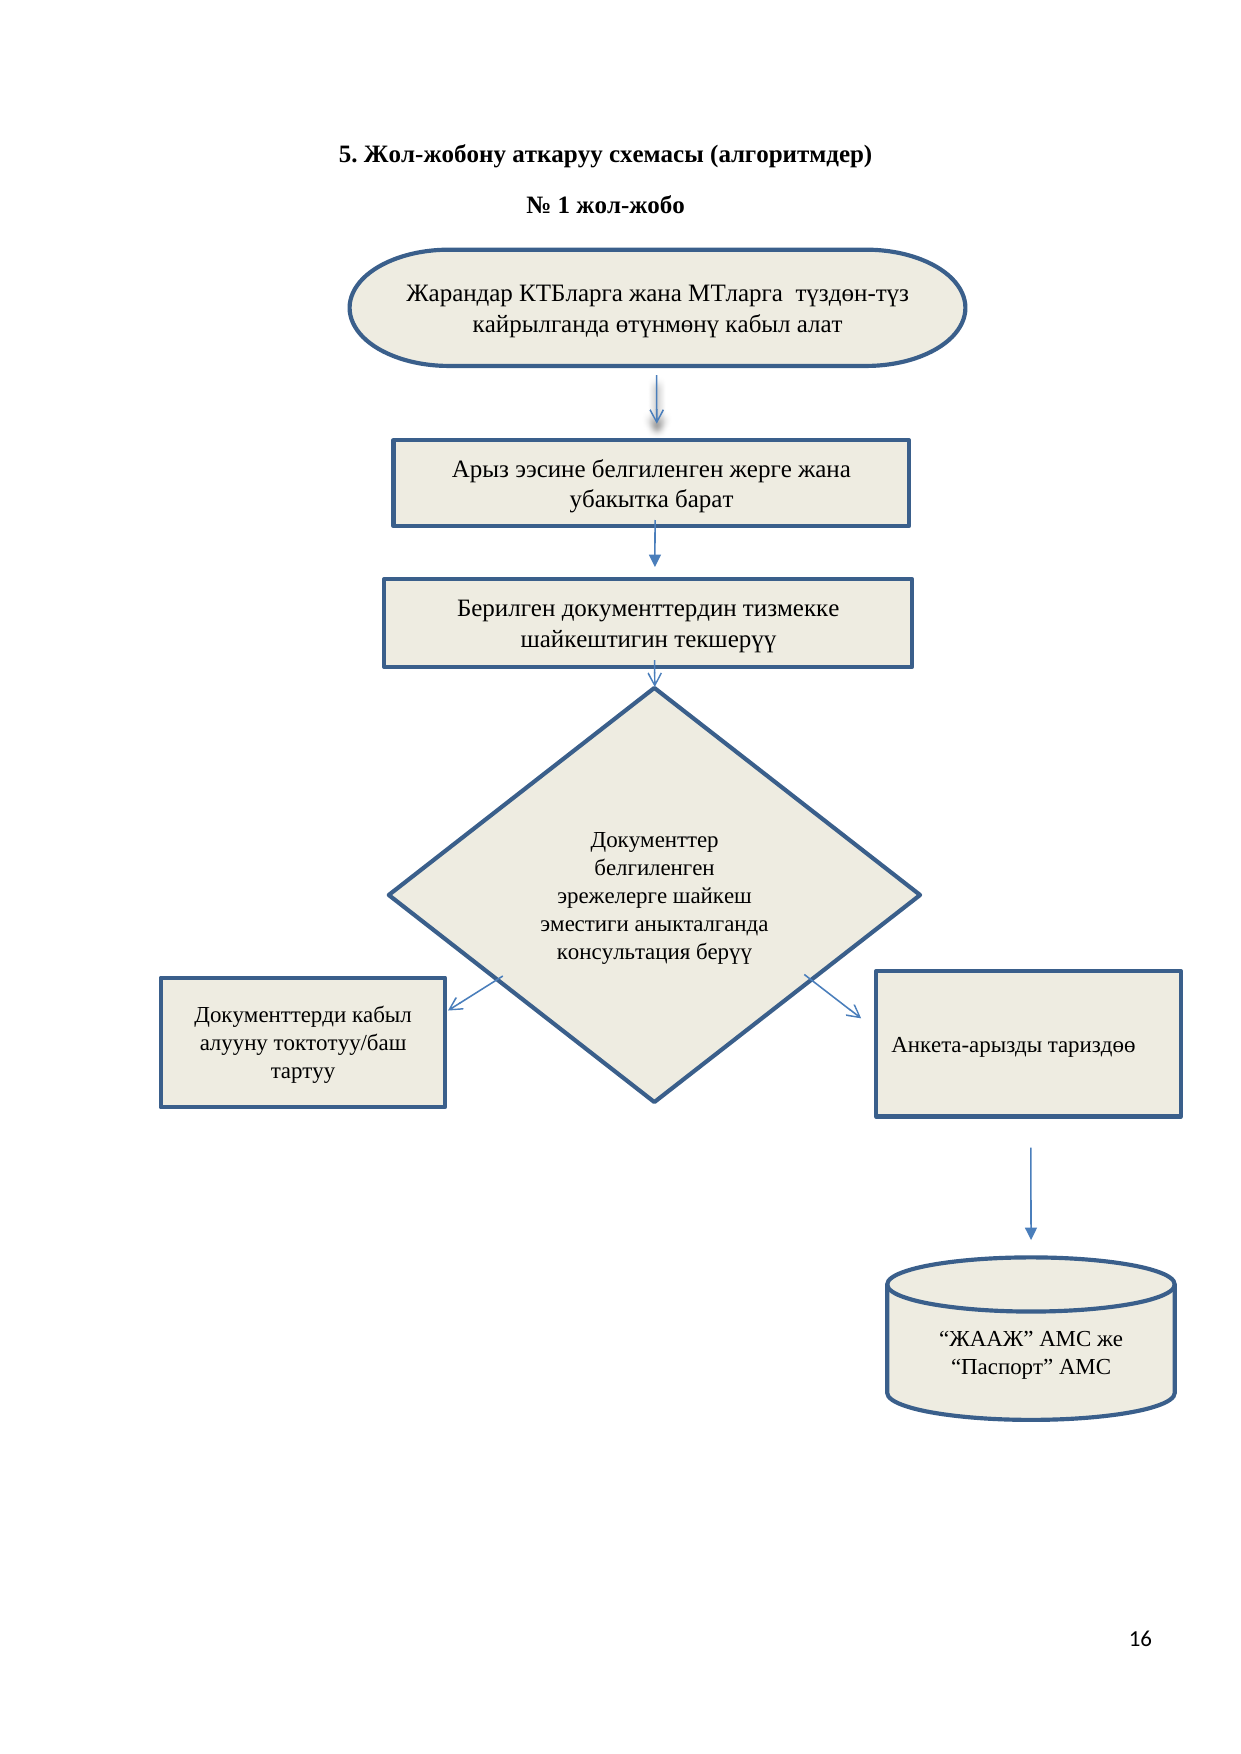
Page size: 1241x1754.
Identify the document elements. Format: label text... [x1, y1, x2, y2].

text № 1 жол-жобо [177, 190, 1033, 219]
text 5. Жол-жобону аткаруу схемасы (алгоритмдер) [177, 139, 1033, 168]
